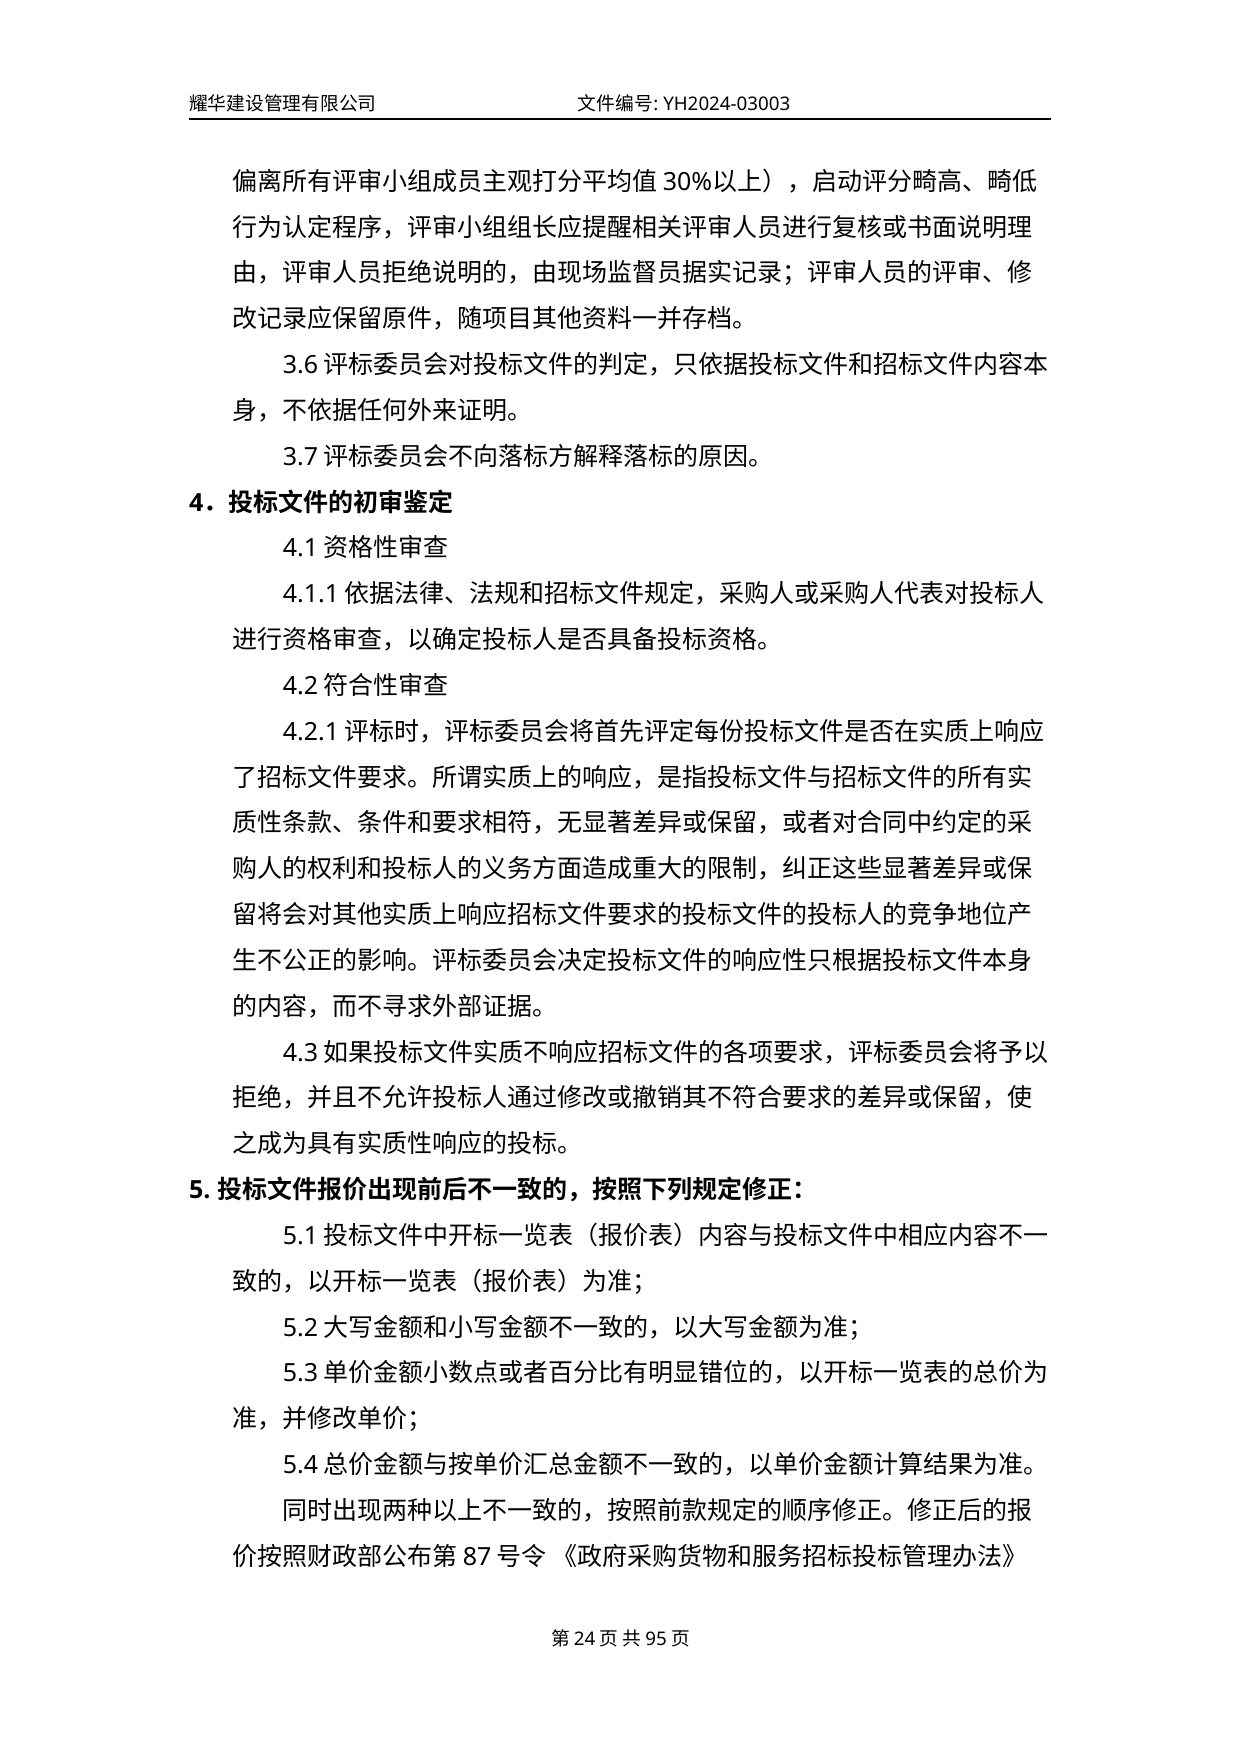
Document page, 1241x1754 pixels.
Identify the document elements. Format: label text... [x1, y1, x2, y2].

text 4.1资格性审查 [233, 520, 1051, 566]
text 4.3如果投标文件实质不响应招标文件的各项要求，评标委员会将予以拒绝，并且不允许投标人通过修改或撤销其不符合要求的差异或保留，使之成为具有实质性响应的投标。 [233, 1024, 1051, 1162]
text 5.2大写金额和小写金额不一致的，以大写金额为准； [233, 1299, 1051, 1345]
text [233, 1483, 1051, 1574]
text 5.1投标文件中开标一览表（报价表）内容与投标文件中相应内容不一致的，以开标一览表（报价表）为准； [233, 1208, 1051, 1299]
text 3.7评标委员会不向落标方解释落标的原因。 [233, 428, 1051, 474]
text 5. 投标文件报价出现前后不一致的，按照下列规定修正： [189, 1162, 1051, 1208]
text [233, 153, 1051, 337]
text 5.4总价金额与按单价汇总金额不一致的，以单价金额计算结果为准。 [233, 1437, 1051, 1483]
text 4．投标文件的初审鉴定 [189, 474, 1051, 520]
text 4.2.1评标时，评标委员会将首先评定每份投标文件是否在实质上响应了招标文件要求。所谓实质上的响应，是指投标文件与招标文件的所有实质性条款、条件和要求相符，无显著差异或保留，或者对合同中约定的采购人的权利和投标人的义务方面造成重大的限制，纠正这些显著差异或保留将会对其他实质上响应招标文件要求的投标文件的投标人的竞争地位产生不公正的影响。评标委员会决定投标文件的响应性只根据投标文件本身的内容，而不寻求外部证据。 [233, 703, 1051, 1024]
text 3.6评标委员会对投标文件的判定，只依据投标文件和招标文件内容本身，不依据任何外来证明。 [233, 337, 1051, 428]
text 4.1.1依据法律、法规和招标文件规定，采购人或采购人代表对投标人进行资格审查，以确定投标人是否具备投标资格。 [233, 566, 1051, 658]
text 4.2符合性审查 [233, 658, 1051, 703]
text 5.3单价金额小数点或者百分比有明显错位的，以开标一览表的总价为准，并修改单价； [233, 1345, 1051, 1437]
